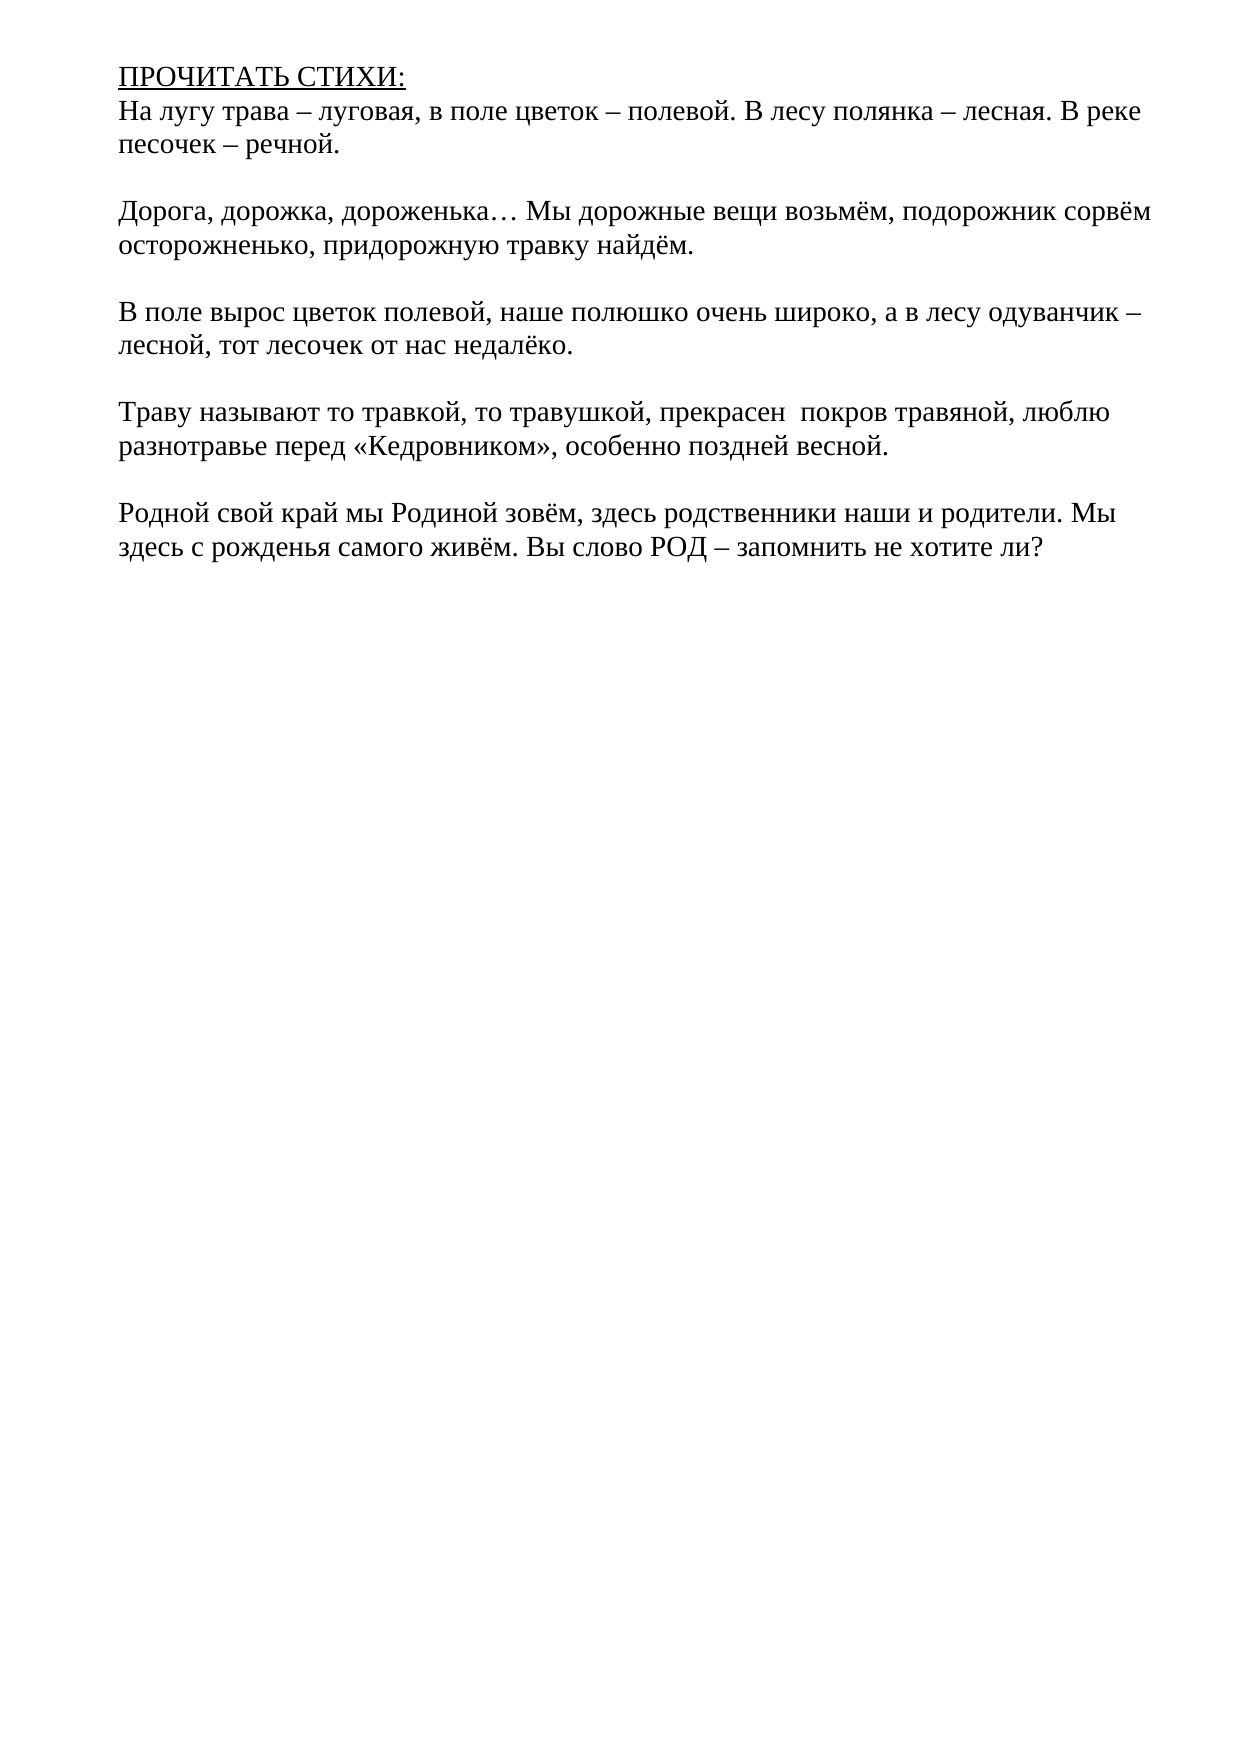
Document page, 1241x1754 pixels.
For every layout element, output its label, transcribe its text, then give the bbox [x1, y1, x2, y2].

text Траву называют то травкой, то травушкой, прекрасен покров травяной, люблю разнотравье перед «Кедровником», особенно поздней весной. [118, 394, 1181, 462]
text Родной свой край мы Родиной зовём, здесь родственники наши и родители. Мы здесь с рожденья самого живём. Вы слово РОД – запомнить не хотите ли? [118, 495, 1181, 562]
text Дорога, дорожка, дороженька… Мы дорожные вещи возьмём, подорожник сорвём осторожненько, придорожную травку найдём. [118, 193, 1181, 260]
text В поле вырос цветок полевой, наше полюшко очень широко, а в лесу одуванчик – лесной, тот лесочек от нас недалёко. [118, 294, 1181, 361]
text ПРОЧИТАТЬ СТИХИ: [118, 59, 1181, 93]
text На лугу трава – луговая, в поле цветок – полевой. В лесу полянка – лесная. В реке песочек – речной. [118, 93, 1181, 160]
